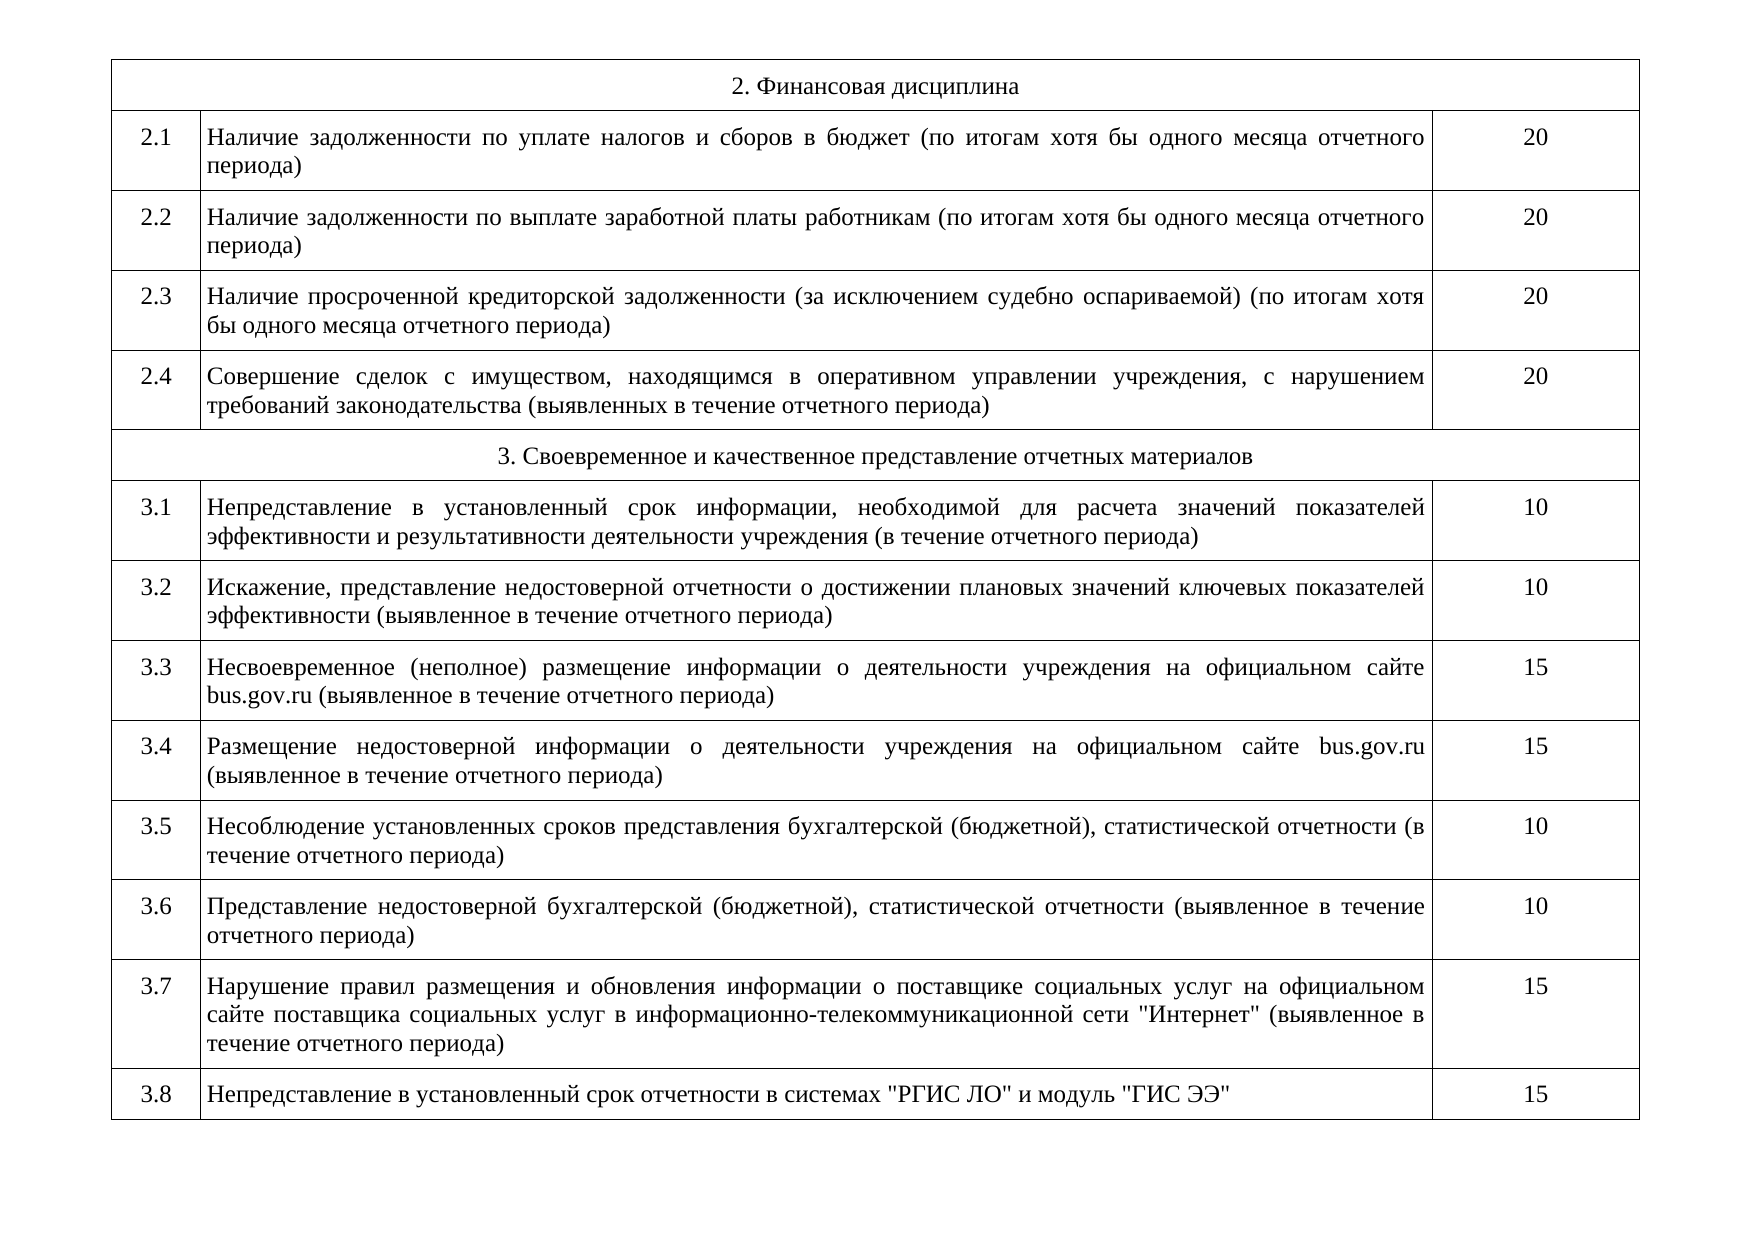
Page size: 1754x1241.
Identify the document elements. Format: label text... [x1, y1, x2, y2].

table_cell 2. Финансовая дисциплина [112, 60, 1639, 110]
table_cell 10 [1433, 481, 1639, 560]
table_cell 3. Своевременное и качественное представление отчетных материалов [112, 430, 1639, 480]
table_cell Наличие задолженности по уплате налогов и сборов в бюджет (по итогам хотя бы одного месяца отчетного периода) [201, 111, 1432, 190]
table_cell Нарушение правил размещения и обновления информации о поставщике социальных услуг на официальном сайте поставщика социальных услуг в информационно-телекоммуникационной сети "Интернет" (выявленное в течение отчетного периода) [201, 960, 1432, 1068]
table_cell 20 [1433, 111, 1639, 190]
table_cell 10 [1433, 801, 1639, 879]
table_cell 2.4 [112, 351, 200, 429]
table_cell Наличие просроченной кредиторской задолженности (за исключением судебно оспариваемой) (по итогам хотя бы одного месяца отчетного периода) [201, 271, 1432, 349]
table_cell 10 [1433, 561, 1639, 640]
table_cell 15 [1433, 1069, 1639, 1119]
table_cell 2.1 [112, 111, 200, 190]
table_cell 3.3 [112, 641, 200, 720]
table_cell Наличие задолженности по выплате заработной платы работникам (по итогам хотя бы одного месяца отчетного периода) [201, 191, 1432, 270]
table_cell 15 [1433, 960, 1639, 1068]
table_cell 3.4 [112, 721, 200, 799]
table_cell 20 [1433, 351, 1639, 429]
table_cell Несоблюдение установленных сроков представления бухгалтерской (бюджетной), статистической отчетности (в течение отчетного периода) [201, 801, 1432, 879]
table_cell 3.5 [112, 801, 200, 879]
table_cell Совершение сделок с имуществом, находящимся в оперативном управлении учреждения, с нарушением требований законодательства (выявленных в течение отчетного периода) [201, 351, 1432, 429]
table_cell 2.3 [112, 271, 200, 349]
table_cell 10 [1433, 880, 1639, 959]
table_cell 20 [1433, 191, 1639, 270]
table_cell Непредставление в установленный срок информации, необходимой для расчета значений показателей эффективности и результативности деятельности учреждения (в течение отчетного периода) [201, 481, 1432, 560]
table_cell 3.1 [112, 481, 200, 560]
table_cell 15 [1433, 721, 1639, 799]
table_cell 3.2 [112, 561, 200, 640]
table_cell Размещение недостоверной информации о деятельности учреждения на официальном сайте bus.gov.ru (выявленное в течение отчетного периода) [201, 721, 1432, 799]
table_cell Искажение, представление недостоверной отчетности о достижении плановых значений ключевых показателей эффективности (выявленное в течение отчетного периода) [201, 561, 1432, 640]
table_cell 3.8 [112, 1069, 200, 1119]
table_cell 15 [1433, 641, 1639, 720]
table_cell 2.2 [112, 191, 200, 270]
table_cell 3.6 [112, 880, 200, 959]
table_cell Непредставление в установленный срок отчетности в системах "РГИС ЛО" и модуль "ГИС ЭЭ" [201, 1069, 1432, 1119]
table_cell Представление недостоверной бухгалтерской (бюджетной), статистической отчетности (выявленное в течение отчетного периода) [201, 880, 1432, 959]
table_cell Несвоевременное (неполное) размещение информации о деятельности учреждения на официальном сайте bus.gov.ru (выявленное в течение отчетного периода) [201, 641, 1432, 720]
table_cell 20 [1433, 271, 1639, 349]
table_cell 3.7 [112, 960, 200, 1068]
